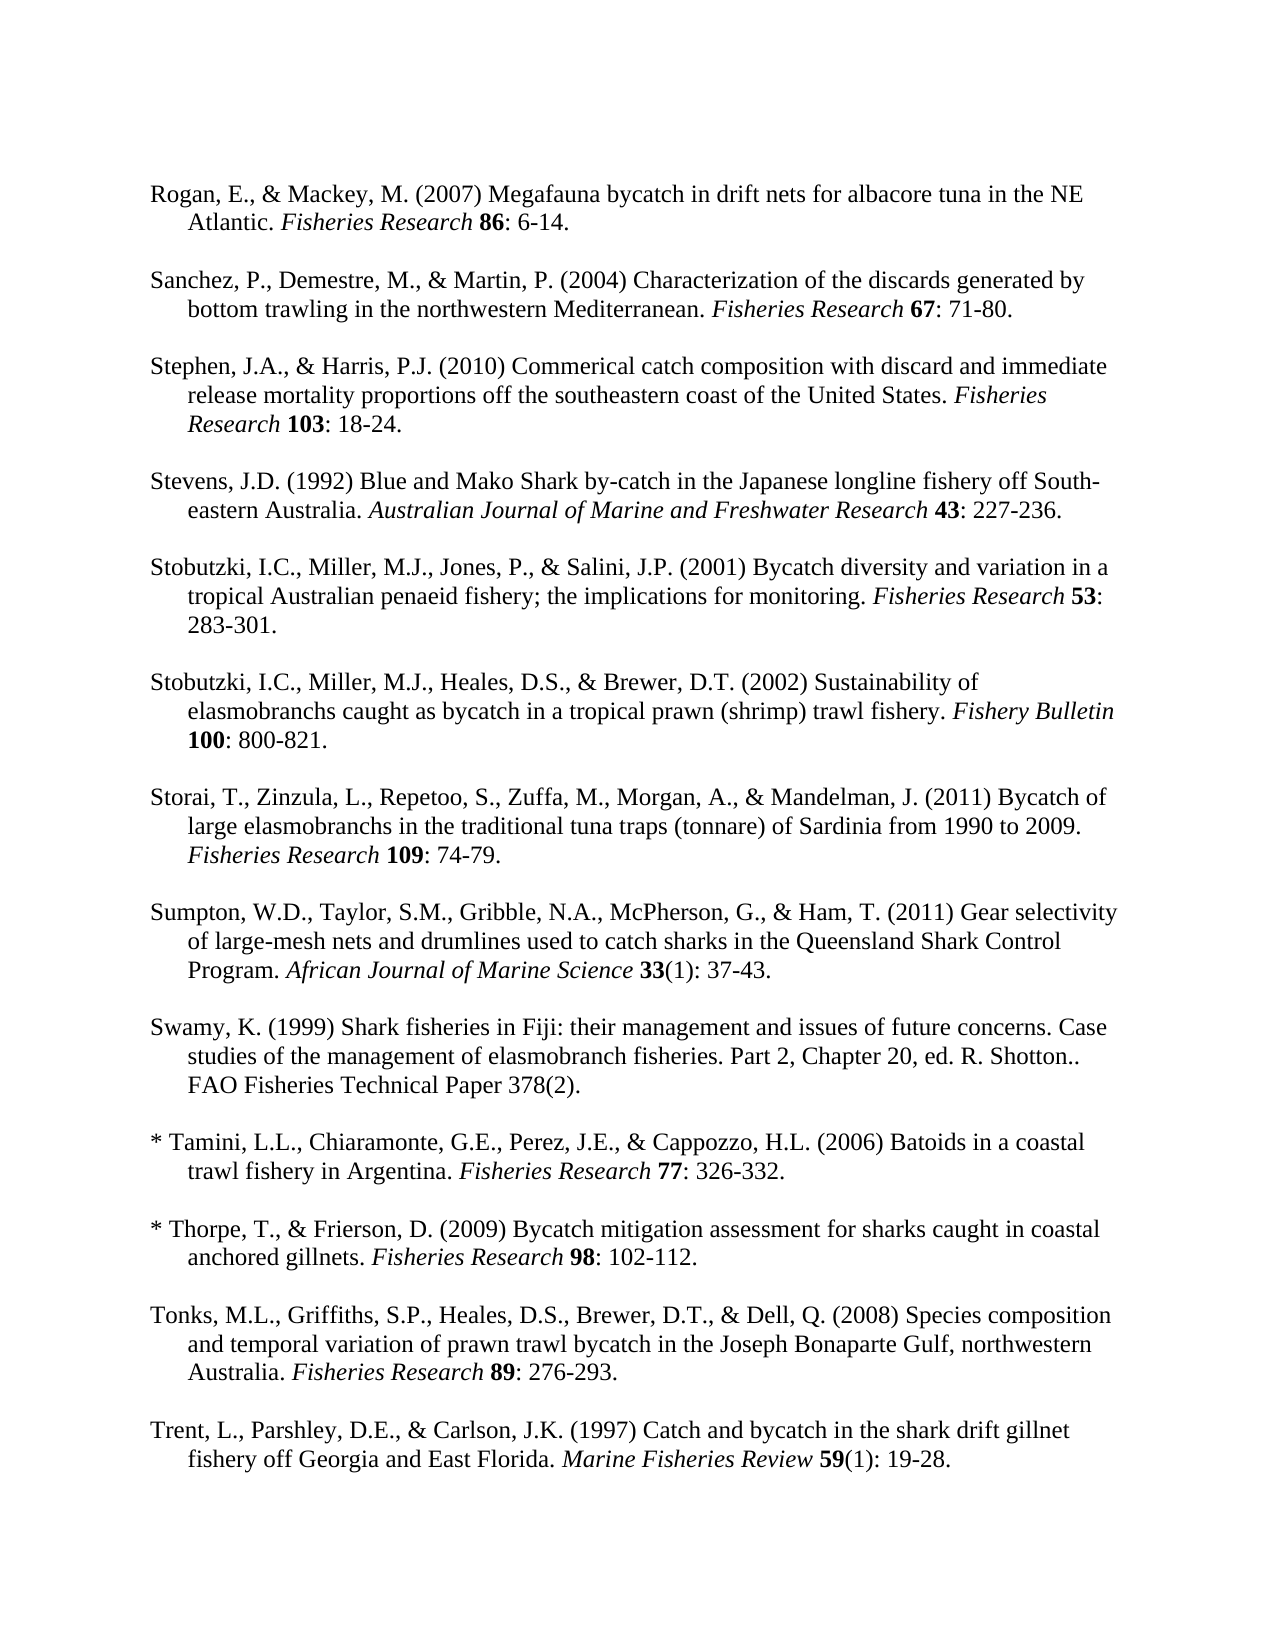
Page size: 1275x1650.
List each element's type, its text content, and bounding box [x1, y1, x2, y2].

text * Thorpe, T., & Frierson, D. (2009) Bycatch mitigation assessment for sharks caught in coastal anchored gillnets. Fisheries Research 98: 102-112. [150, 1214, 1125, 1271]
text Stevens, J.D. (1992) Blue and Mako Shark by-catch in the Japanese longline fishery off South-eastern Australia. Australian Journal of Marine and Freshwater Research 43: 227-236. [150, 466, 1125, 524]
text Stobutzki, I.C., Miller, M.J., Jones, P., & Salini, J.P. (2001) Bycatch diversity and variation in a tropical Australian penaeid fishery; the implications for monitoring. Fisheries Research 53: 283-301. [150, 552, 1125, 639]
text * Tamini, L.L., Chiaramonte, G.E., Perez, J.E., & Cappozzo, H.L. (2006) Batoids in a coastal trawl fishery in Argentina. Fisheries Research 77: 326-332. [150, 1127, 1125, 1185]
text Stephen, J.A., & Harris, P.J. (2010) Commerical catch composition with discard and immediate release mortality proportions off the southeastern coast of the United States. Fisheries Research 103: 18-24. [150, 351, 1125, 437]
text Stobutzki, I.C., Miller, M.J., Heales, D.S., & Brewer, D.T. (2002) Sustainability of elasmobranchs caught as bycatch in a tropical prawn (shrimp) trawl fishery. Fishery Bulletin 100: 800-821. [150, 667, 1125, 754]
text Swamy, K. (1999) Shark fisheries in Fiji: their management and issues of future concerns. Case studies of the management of elasmobranch fisheries. Part 2, Chapter 20, ed. R. Shotton.. FAO Fisheries Technical Paper 378(2). [150, 1012, 1125, 1099]
text Sumpton, W.D., Taylor, S.M., Gribble, N.A., McPherson, G., & Ham, T. (2011) Gear selectivity of large-mesh nets and drumlines used to catch sharks in the Queensland Shark Control Program. African Journal of Marine Science 33(1): 37-43. [150, 897, 1125, 984]
text Tonks, M.L., Griffiths, S.P., Heales, D.S., Brewer, D.T., & Dell, Q. (2008) Species composition and temporal variation of prawn trawl bycatch in the Joseph Bonaparte Gulf, northwestern Australia. Fisheries Research 89: 276-293. [150, 1300, 1125, 1386]
text Rogan, E., & Mackey, M. (2007) Megafauna bycatch in drift nets for albacore tuna in the NE Atlantic. Fisheries Research 86: 6-14. [150, 179, 1125, 236]
text Trent, L., Parshley, D.E., & Carlson, J.K. (1997) Catch and bycatch in the shark drift gillnet fishery off Georgia and East Florida. Marine Fisheries Review 59(1): 19-28. [150, 1415, 1125, 1472]
text Sanchez, P., Demestre, M., & Martin, P. (2004) Characterization of the discards generated by bottom trawling in the northwestern Mediterranean. Fisheries Research 67: 71-80. [150, 265, 1125, 322]
text Storai, T., Zinzula, L., Repetoo, S., Zuffa, M., Morgan, A., & Mandelman, J. (2011) Bycatch of large elasmobranchs in the traditional tuna traps (tonnare) of Sardinia from 1990 to 2009. Fisheries Research 109: 74-79. [150, 782, 1125, 869]
